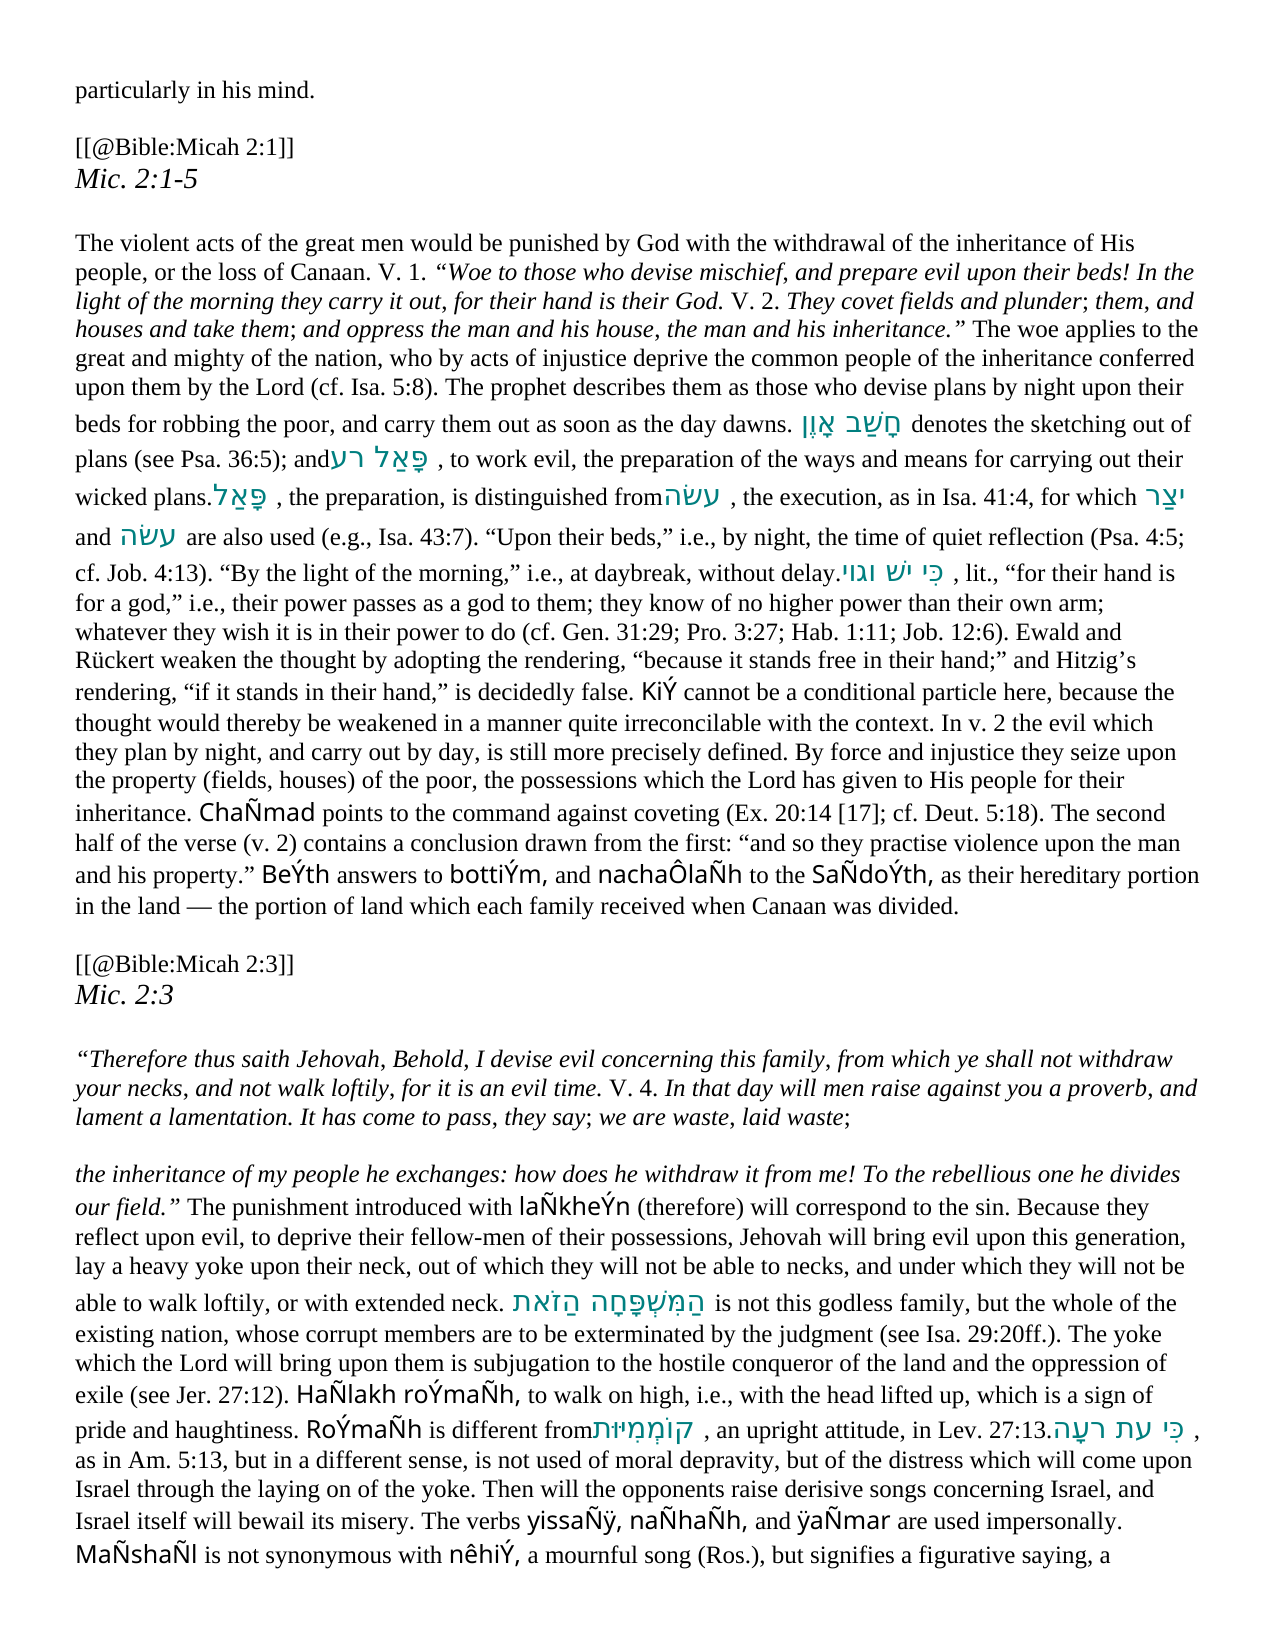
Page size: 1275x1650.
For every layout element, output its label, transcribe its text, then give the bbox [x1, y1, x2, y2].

text “Therefore thus saith Jehovah, Behold, I devise evil concerning this family, from which ye shall not withdraw your necks, and not walk loftily, for it is an evil time. V. 4. In that day will men raise against you a proverb, and lament a lamentation. It has come to pass, they say; we are waste, laid waste; [75, 1044, 1200, 1131]
text [[@Bible:Micah 2:1]] [75, 132, 1200, 161]
subtitle Mic. 2:3 [75, 977, 1200, 1011]
text [[@Bible:Micah 2:3]] [75, 949, 1200, 977]
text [75, 75, 1200, 104]
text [75, 1159, 1200, 1571]
subtitle Mic. 2:1-5 [75, 161, 1200, 195]
text The violent acts of the great men would be punished by God with the withdrawal of the inheritance of His people, or the loss of Canaan. V. 1. “Woe to those who devise mischief, and prepare evil upon their beds! In the light of the morning they carry it out, for their hand is their God. V. 2. They covet fields and plunder; them, and houses and take them; and oppress the man and his house, the man and his inheritance.” The woe applies to the great and mighty of the nation, who by acts of injustice deprive the common people of the inheritance conferred upon them by the Lord (cf. Isa. 5:8). The prophet describes them as those who devise plans by night upon their beds for robbing the poor, and carry them out as soon as the day dawns. חָשַׁב אָוֶן denotes the sketching out of plans (see Psa. 36:5); andפָּאַל רע , to work evil, the preparation of the ways and means for carrying out their wicked plans.פָּאַל , the preparation, is distinguished fromעשׂה , the execution, as in Isa. 41:4, for which יצַר and עשׂה are also used (e.g., Isa. 43:7). “Upon their beds,” i.e., by night, the time of quiet reflection (Psa. 4:5; cf. Job. 4:13). “By the light of the morning,” i.e., at daybreak, without delay.כִּי ישׁ וגוי , lit., “for their hand is for a god,” i.e., their power passes as a god to them; they know of no higher power than their own arm; whatever they wish it is in their power to do (cf. Gen. 31:29; Pro. 3:27; Hab. 1:11; Job. 12:6). Ewald and Rückert weaken the thought by adopting the rendering, “because it stands free in their hand;” and Hitzig’s rendering, “if it stands in their hand,” is decidedly false. KiÝ cannot be a conditional particle here, because the thought would thereby be weakened in a manner quite irreconcilable with the context. In v. 2 the evil which they plan by night, and carry out by day, is still more precisely defined. By force and injustice they seize upon the property (fields, houses) of the poor, the possessions which the Lord has given to His people for their inheritance. ChaÑmad points to the command against coveting (Ex. 20:14 [17]; cf. Deut. 5:18). The second half of the verse (v. 2) contains a conclusion drawn from the first: “and so they practise violence upon the man and his property.” BeÝth answers to bottiÝm, and nachaÔlaÑh to the SaÑdoÝth, as their hereditary portion in the land — the portion of land which each family received when Canaan was divided. [75, 228, 1200, 920]
